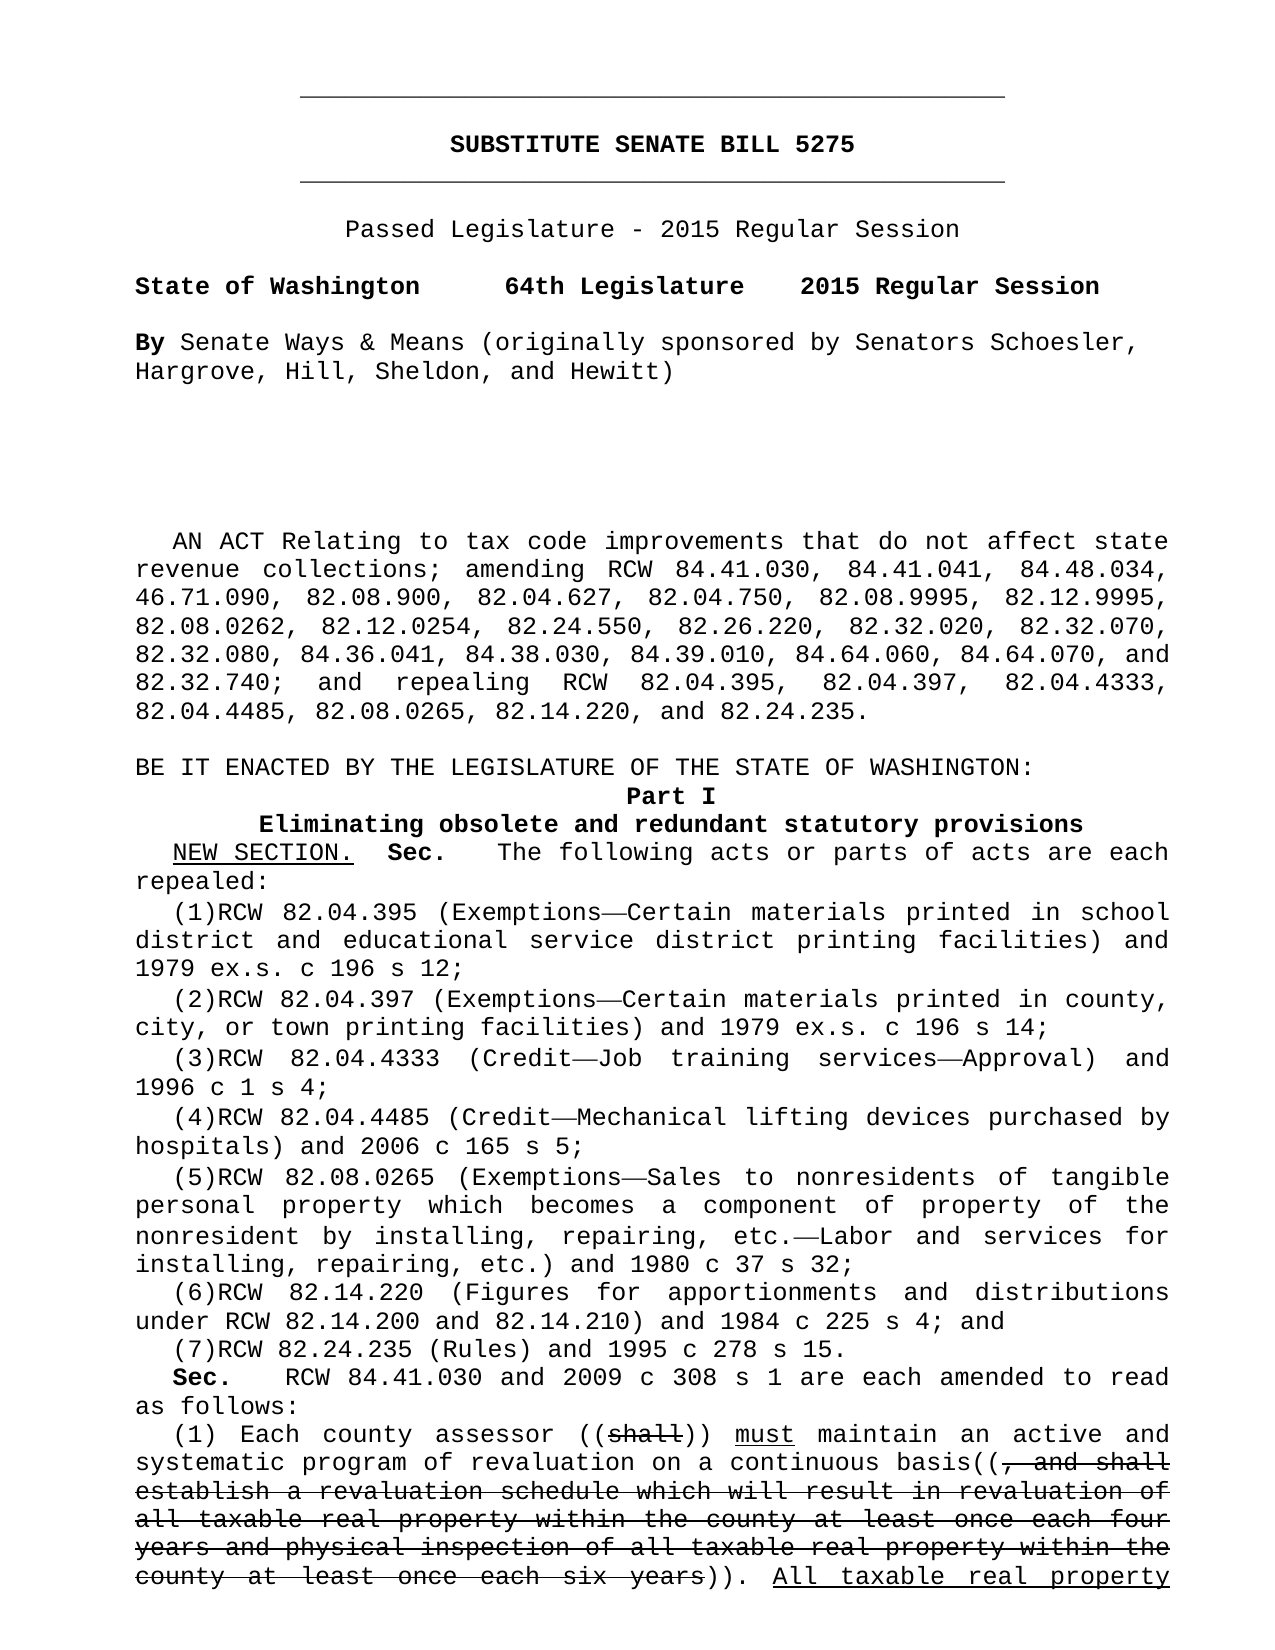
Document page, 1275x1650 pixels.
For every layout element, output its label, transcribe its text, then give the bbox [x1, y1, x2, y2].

text (1)RCW 82.04.395 (Exemptions—Certain materials printed in school district and educational service district printing facilities) and 1979 ex.s. c 196 s 12; [135, 897, 1170, 984]
text Sec. RCW 84.41.030 and 2009 c 308 s 1 are each amended to read as follows: [135, 1365, 1170, 1422]
text AN ACT Relating to tax code improvements that do not affect state revenue collections; amending RCW 84.41.030, 84.41.041, 84.48.034, 46.71.090, 82.08.900, 82.04.627, 82.04.750, 82.08.9995, 82.12.9995, 82.08.0262, 82.12.0254, 82.24.550, 82.26.220, 82.32.020, 82.32.070, 82.32.080, 84.36.041, 84.38.030, 84.39.010, 84.64.060, 84.64.070, and 82.32.740; and repealing RCW 82.04.395, 82.04.397, 82.04.4333, 82.04.4485, 82.08.0265, 82.14.220, and 82.24.235. [135, 528, 1170, 727]
text (7)RCW 82.24.235 (Rules) and 1995 c 278 s 15. [135, 1337, 1170, 1365]
text NEW SECTION. Sec. The following acts or parts of acts are each repealed: [135, 840, 1170, 897]
text (4)RCW 82.04.4485 (Credit—Mechanical lifting devices purchased by hospitals) and 2006 c 165 s 5; [135, 1102, 1170, 1162]
text Part I [135, 783, 1170, 812]
text (3)RCW 82.04.4333 (Credit—Job training services—Approval) and 1996 c 1 s 4; [135, 1043, 1170, 1102]
text _______________________________________________ [135, 160, 1170, 188]
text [135, 1550, 1170, 1592]
text By Senate Ways & Means (originally sponsored by Senators Schoesler, Hargrove, Hill, Sheldon, and Hewitt) [135, 330, 1170, 387]
text (2)RCW 82.04.397 (Exemptions—Certain materials printed in county, city, or town printing facilities) and 1979 ex.s. c 196 s 14; [135, 984, 1170, 1043]
text Passed Legislature - 2015 Regular Session [135, 217, 1170, 245]
text BE IT ENACTED BY THE LEGISLATURE OF THE STATE OF WASHINGTON: [135, 755, 1170, 783]
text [135, 1522, 1170, 1548]
text Eliminating obsolete and redundant statutory provisions [135, 812, 1170, 840]
text (5)RCW 82.08.0265 (Exemptions—Sales to nonresidents of tangible personal property which becomes a component of property of the nonresident by installing, repairing, etc.—Labor and services for installing, repairing, etc.) and 1980 c 37 s 32; [135, 1162, 1170, 1280]
text SUBSTITUTE SENATE BILL 5275 [135, 132, 1170, 160]
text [135, 1493, 1170, 1520]
text (6)RCW 82.14.220 (Figures for apportionments and distributions under RCW 82.14.200 and 82.14.210) and 1984 c 225 s 4; and [135, 1280, 1170, 1337]
text State of Washington 64th Legislature 2015 Regular Session [135, 273, 1170, 302]
text _______________________________________________ [135, 75, 1170, 103]
